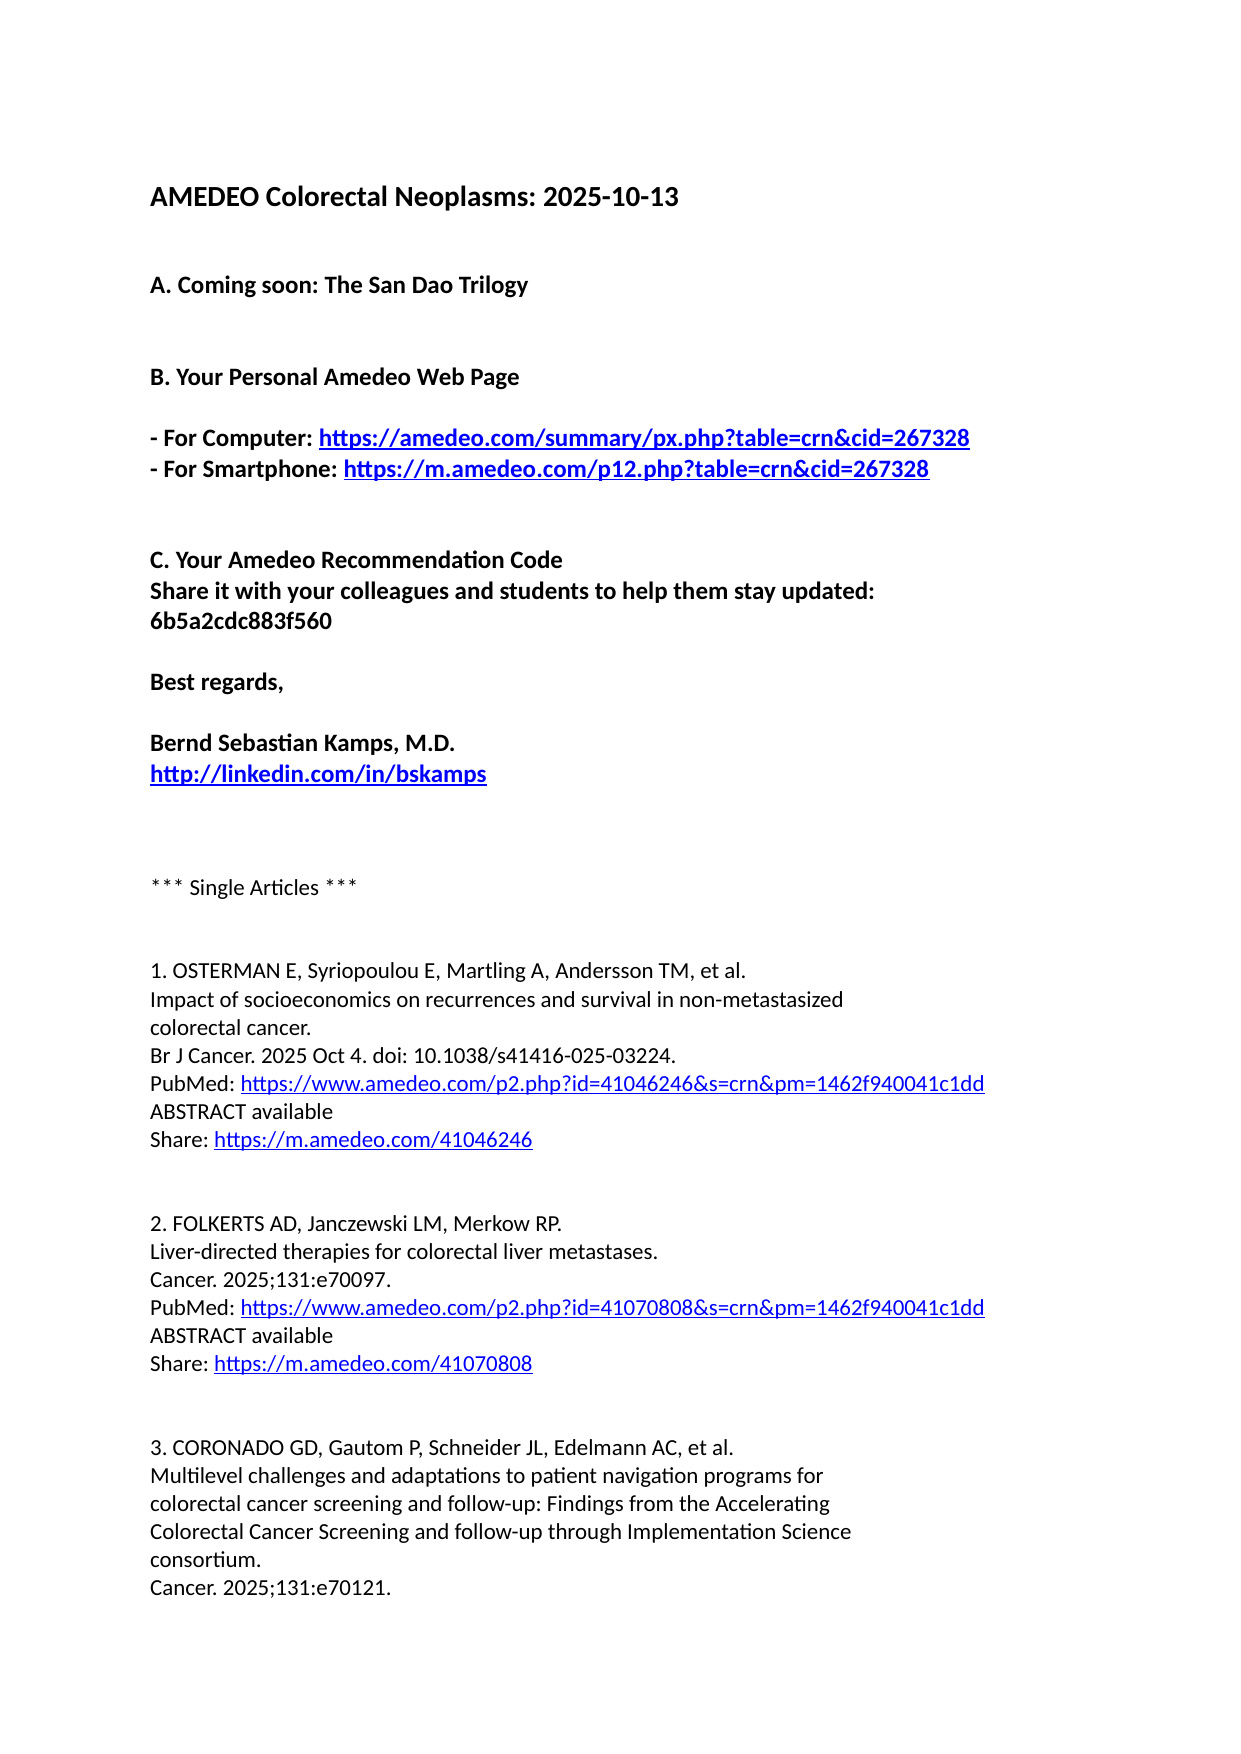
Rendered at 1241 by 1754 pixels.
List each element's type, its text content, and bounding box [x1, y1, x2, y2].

text 1. OSTERMAN E, Syriopoulou E, Martling A, Andersson TM, et al. [150, 957, 1090, 985]
text http://linkedin.com/in/bskamps [150, 758, 1090, 788]
text 6b5a2cdc883f560 [150, 605, 1090, 636]
text AMEDEO Colorectal Neoplasms: 2025-10-13 [150, 178, 1090, 214]
text ABSTRACT available [150, 1097, 1090, 1125]
text colorectal cancer. [150, 1013, 1090, 1041]
text Multilevel challenges and adaptations to patient navigation programs for [150, 1461, 1090, 1489]
text Share: https://m.amedeo.com/41070808 [150, 1349, 1090, 1377]
text 2. FOLKERTS AD, Janczewski LM, Merkow RP. [150, 1209, 1090, 1237]
text PubMed: https://www.amedeo.com/p2.php?id=41046246&s=crn&pm=1462f940041c1dd [150, 1069, 1090, 1097]
text Best regards, [150, 666, 1090, 697]
text Share: https://m.amedeo.com/41046246 [150, 1125, 1090, 1153]
text 3. CORONADO GD, Gautom P, Schneider JL, Edelmann AC, et al. [150, 1433, 1090, 1461]
text Bernd Sebastian Kamps, M.D. [150, 727, 1090, 758]
text *** Single Articles *** [150, 873, 1090, 901]
text C. Your Amedeo Recommendation Code [150, 544, 1090, 575]
text - For Computer: https://amedeo.com/summary/px.php?table=crn&cid=267328 [150, 422, 1090, 453]
text Impact of socioeconomics on recurrences and survival in non-metastasized [150, 985, 1090, 1013]
text Share it with your colleagues and students to help them stay updated: [150, 575, 1090, 605]
text ABSTRACT available [150, 1321, 1090, 1349]
text colorectal cancer screening and follow-up: Findings from the Accelerating [150, 1489, 1090, 1517]
text consortium. [150, 1545, 1090, 1573]
text Liver-directed therapies for colorectal liver metastases. [150, 1237, 1090, 1265]
text B. Your Personal Amedeo Web Page [150, 361, 1090, 392]
text PubMed: https://www.amedeo.com/p2.php?id=41070808&s=crn&pm=1462f940041c1dd [150, 1293, 1090, 1321]
text Cancer. 2025;131:e70097. [150, 1265, 1090, 1293]
text Br J Cancer. 2025 Oct 4. doi: 10.1038/s41416-025-03224. [150, 1041, 1090, 1069]
text Colorectal Cancer Screening and follow-up through Implementation Science [150, 1517, 1090, 1545]
text Cancer. 2025;131:e70121. [150, 1573, 1090, 1601]
text - For Smartphone: https://m.amedeo.com/p12.php?table=crn&cid=267328 [150, 453, 1090, 483]
text A. Coming soon: The San Dao Trilogy [150, 270, 1090, 300]
